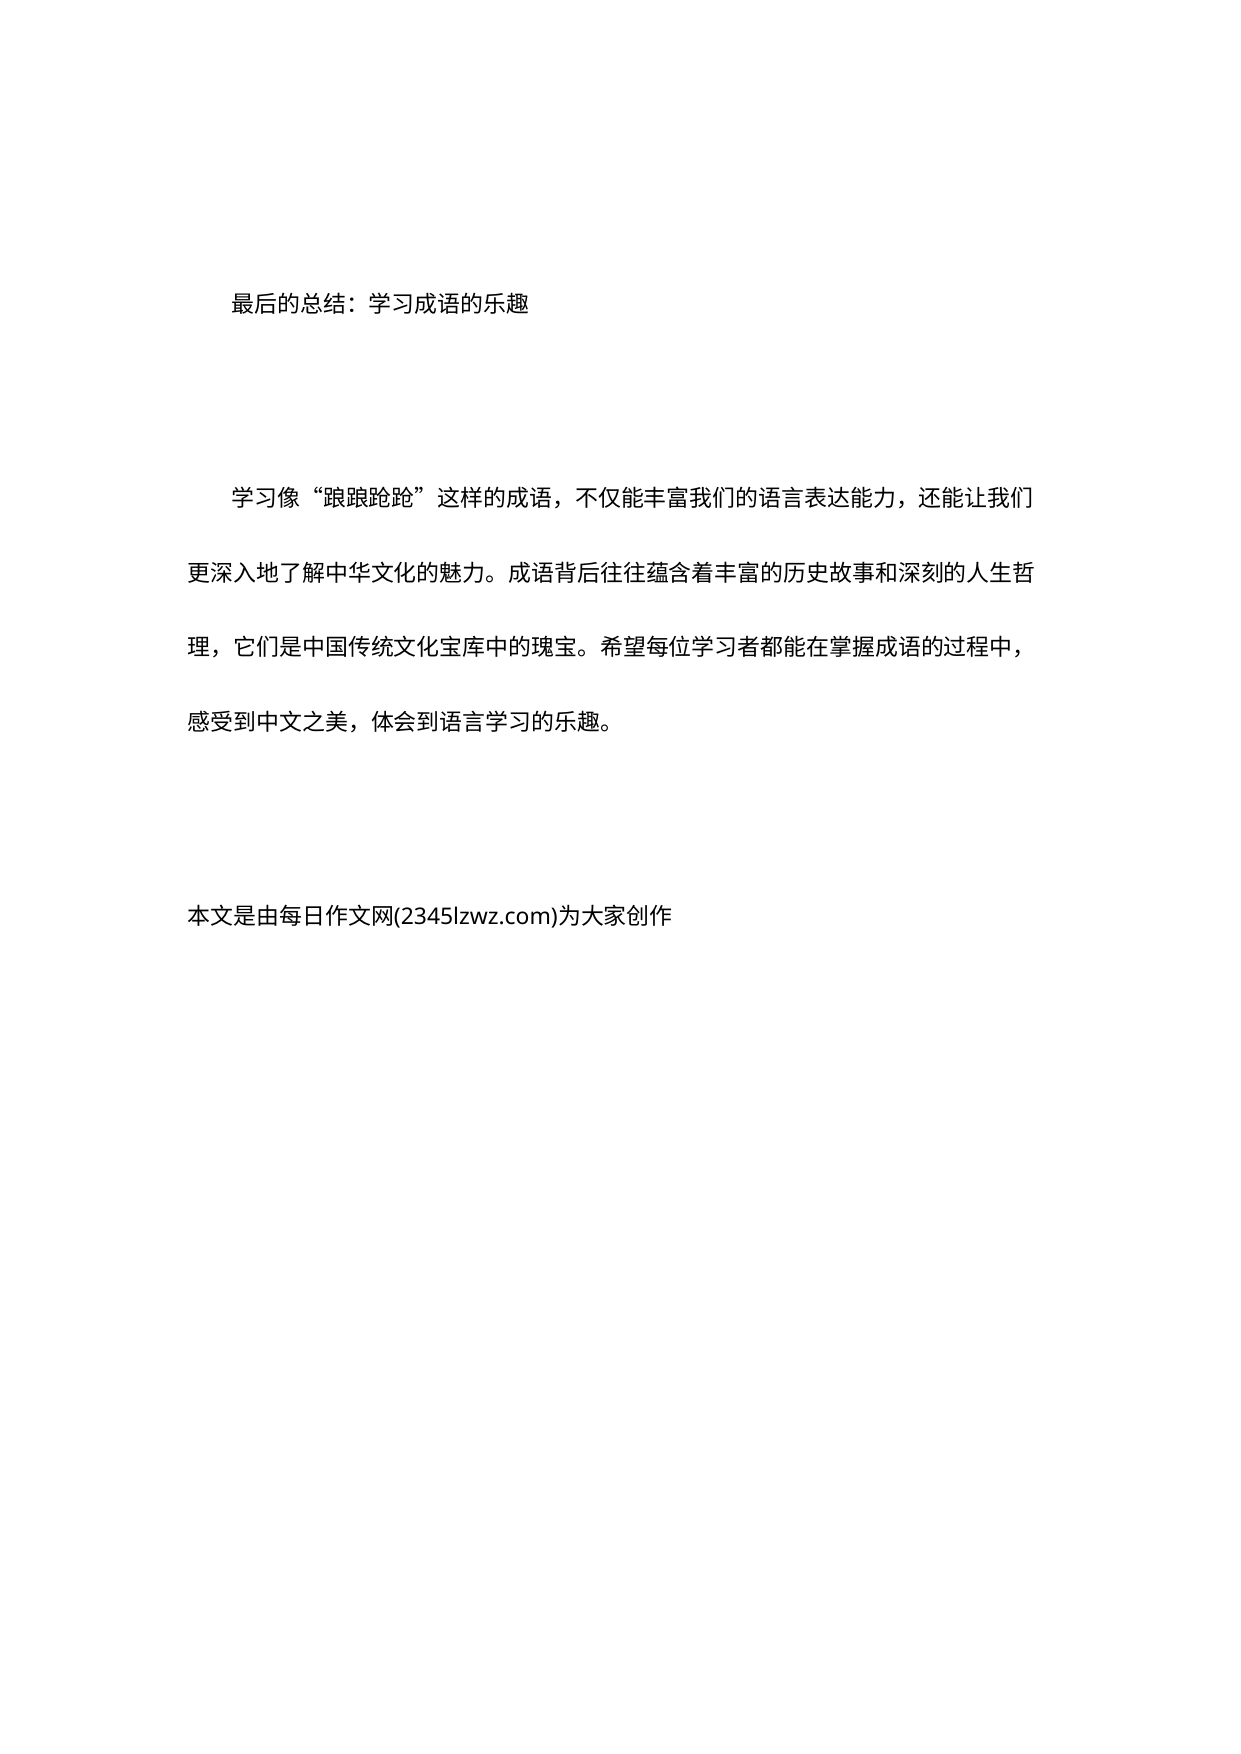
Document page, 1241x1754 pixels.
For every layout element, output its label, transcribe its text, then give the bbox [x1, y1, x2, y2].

text 学习像“踉踉跄跄”这样的成语，不仅能丰富我们的语言表达能力，还能让我们更深入地了解中华文化的魅力。成语背后往往蕴含着丰富的历史故事和深刻的人生哲理，它们是中国传统文化宝库中的瑰宝。希望每位学习者都能在掌握成语的过程中，感受到中文之美，体会到语言学习的乐趣。 [187, 464, 1053, 753]
text 本文是由每日作文网(2345lzwz.com)为大家创作 [187, 882, 1053, 947]
text 最后的总结：学习成语的乐趣 [187, 270, 1053, 335]
